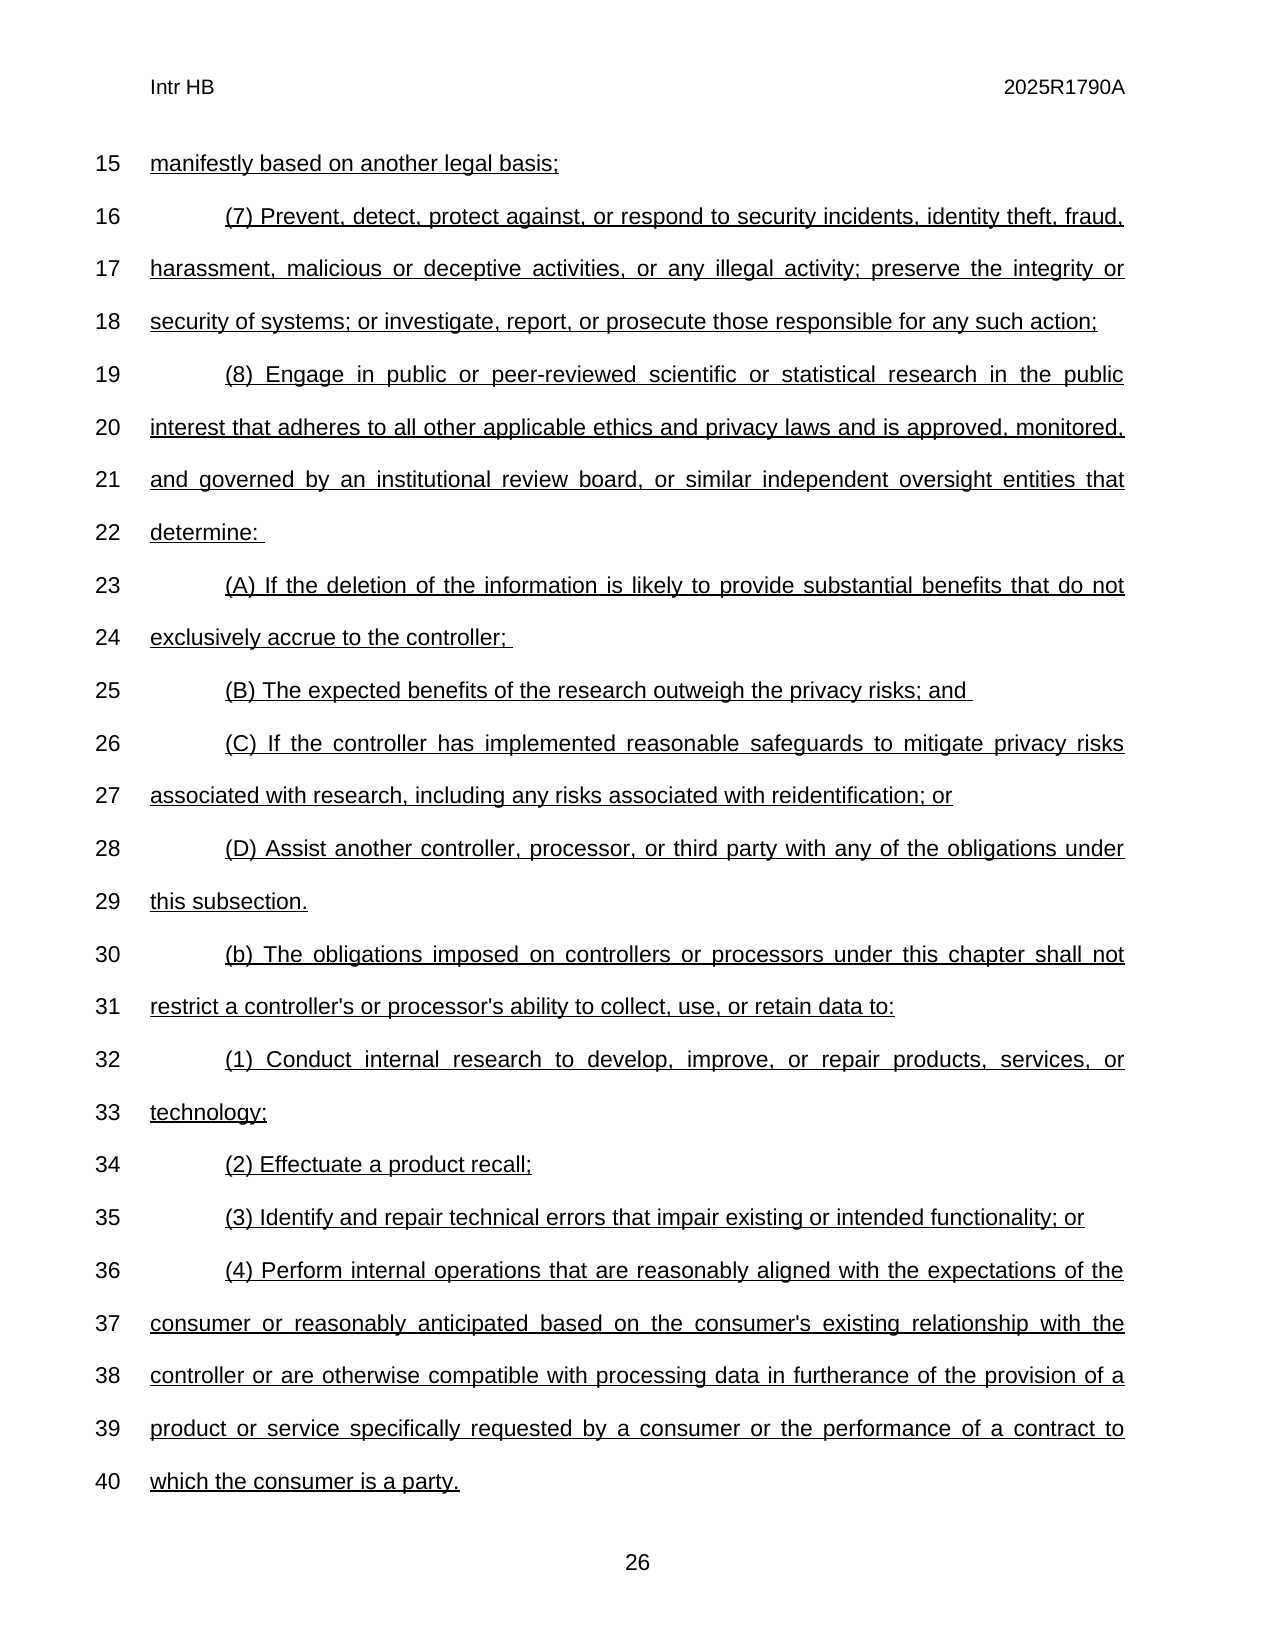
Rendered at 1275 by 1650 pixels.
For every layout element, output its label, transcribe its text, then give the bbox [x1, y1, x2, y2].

text (D) Assist another controller, processor, or third party with any of the obligations under this subsection. [150, 835, 1125, 914]
text (3) Identify and repair technical errors that impair existing or intended functionality; or [150, 1204, 1125, 1231]
text (2) Effectuate a product recall; [150, 1151, 1125, 1178]
text (1) Conduct internal research to develop, improve, or repair products, services, or technology; [150, 1046, 1125, 1125]
text (7) Prevent, detect, protect against, or respond to security incidents, identity theft, fraud, harassment, malicious or deceptive activities, or any illegal activity; preserve the integrity or security of systems; or investigate, report, or prosecute those responsible for any such action; [150, 203, 1125, 278]
text (b) The obligations imposed on controllers or processors under this chapter shall not restrict a controller's or processor's ability to collect, use, or retain data to: [150, 941, 1125, 1020]
text (4) Perform internal operations that are reasonably aligned with the expectations of the consumer or reasonably anticipated based on the consumer's existing relationship with the controller or are otherwise compatible with processing data in furtherance of the provision of a product or service specifically requested by a consumer or the performance of a contract to which the consumer is a party. [150, 1439, 1125, 1494]
text (8) Engage in public or peer-reviewed scientific or statistical research in the public interest that adheres to all other applicable ethics and privacy laws and is approved, monitored, and governed by an institutional review board, or similar independent oversight entities that determine: [150, 361, 1125, 436]
text (C) If the controller has implemented reasonable safeguards to mitigate privacy risks associated with research, including any risks associated with reidentification; or [150, 730, 1125, 809]
text (4) Perform internal operations that are reasonably aligned with the expectations of the consumer or reasonably anticipated based on the consumer's existing relationship with the controller or are otherwise compatible with processing data in furtherance of the provision of a product or service specifically requested by a consumer or the performance of a contract to which the consumer is a party. [150, 1334, 1125, 1385]
text (8) Engage in public or peer-reviewed scientific or statistical research in the public interest that adheres to all other applicable ethics and privacy laws and is approved, monitored, and governed by an institutional review board, or similar independent oversight entities that determine: [150, 490, 1125, 545]
text (7) Prevent, detect, protect against, or respond to security incidents, identity theft, fraud, harassment, malicious or deceptive activities, or any illegal activity; preserve the integrity or security of systems; or investigate, report, or prosecute those responsible for any such action; [150, 279, 1125, 334]
text (8) Engage in public or peer-reviewed scientific or statistical research in the public interest that adheres to all other applicable ethics and privacy laws and is approved, monitored, and governed by an institutional review board, or similar independent oversight entities that determine: [150, 438, 1125, 489]
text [150, 150, 1125, 176]
text (A) If the deletion of the information is likely to provide substantial benefits that do not exclusively accrue to the controller; [150, 572, 1125, 651]
text (B) The expected benefits of the research outweigh the privacy risks; and [150, 677, 1125, 703]
text (4) Perform internal operations that are reasonably aligned with the expectations of the consumer or reasonably anticipated based on the consumer's existing relationship with the controller or are otherwise compatible with processing data in furtherance of the provision of a product or service specifically requested by a consumer or the performance of a contract to which the consumer is a party. [150, 1386, 1125, 1438]
text (4) Perform internal operations that are reasonably aligned with the expectations of the consumer or reasonably anticipated based on the consumer's existing relationship with the controller or are otherwise compatible with processing data in furtherance of the provision of a product or service specifically requested by a consumer or the performance of a contract to which the consumer is a party. [150, 1257, 1125, 1332]
